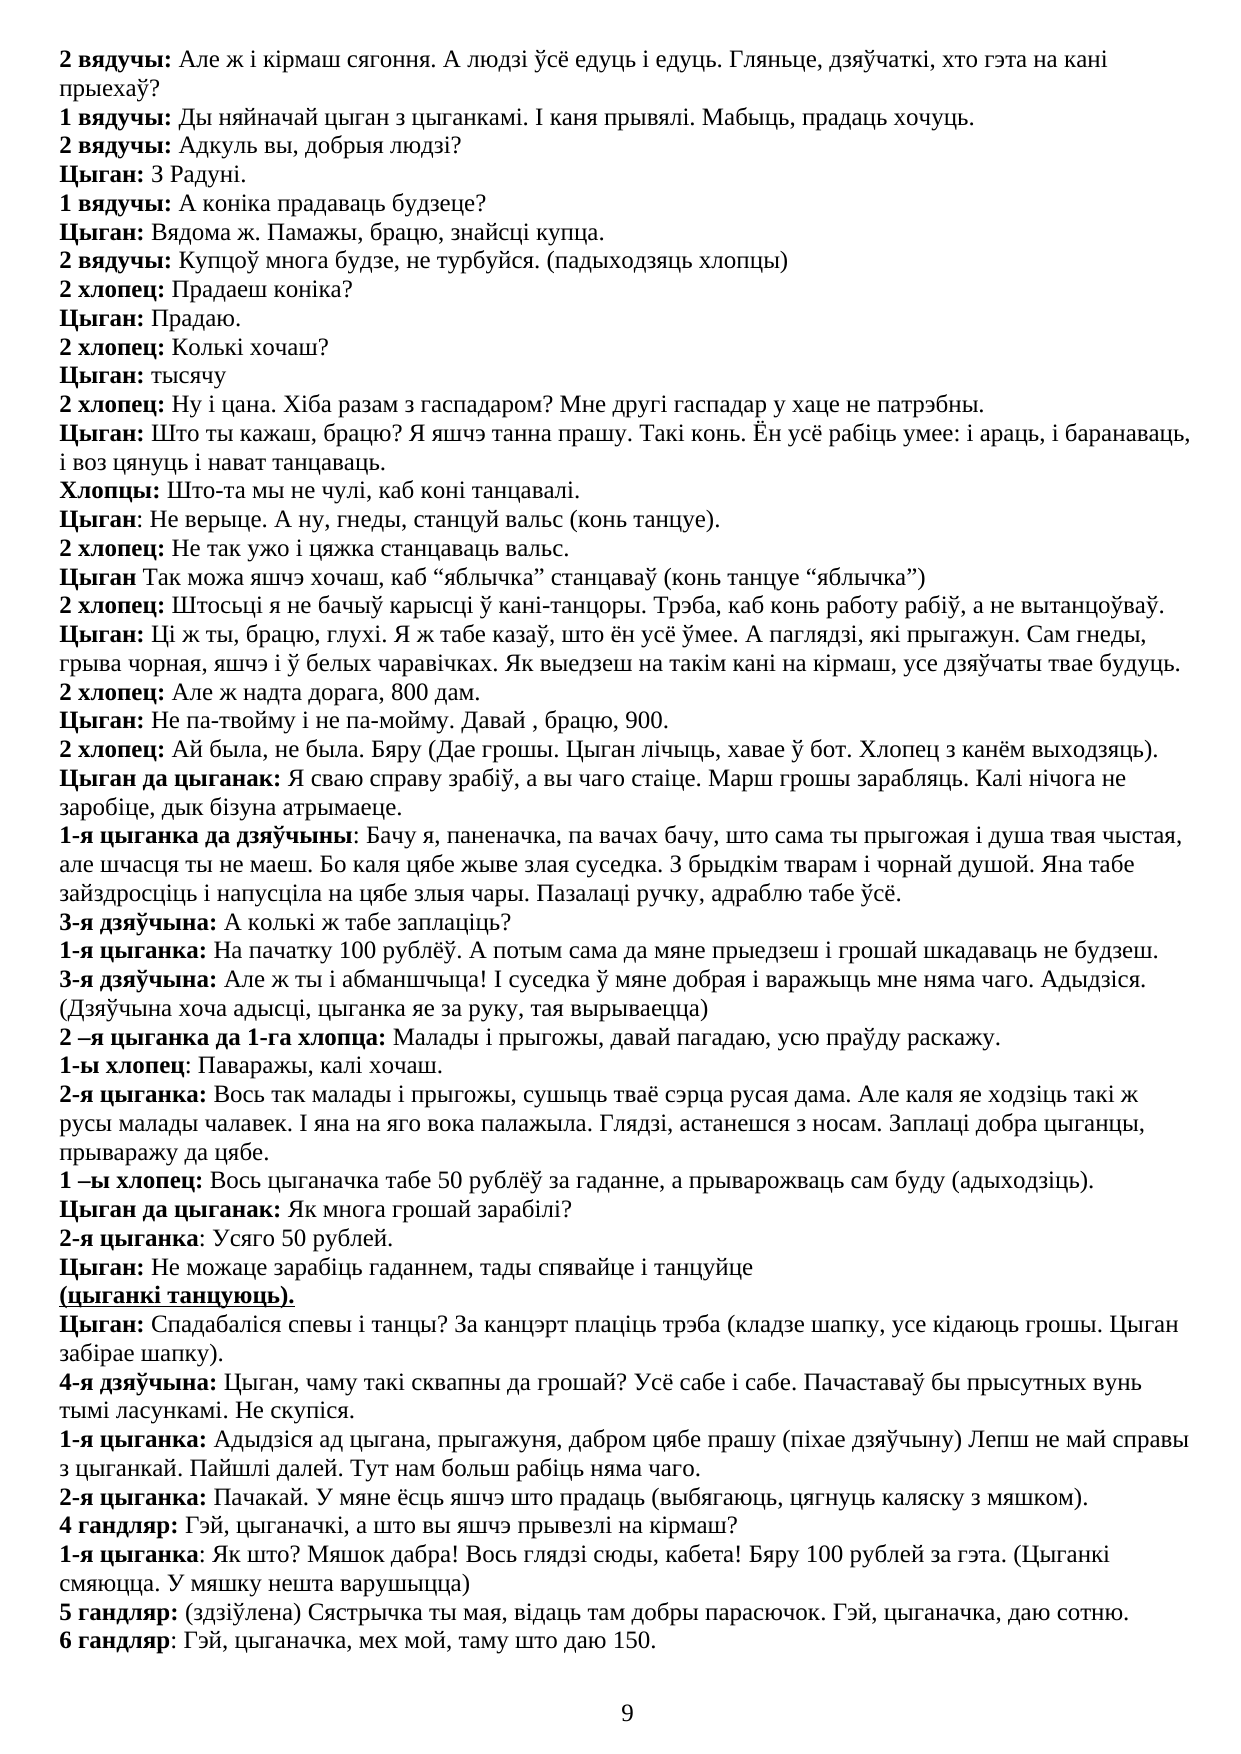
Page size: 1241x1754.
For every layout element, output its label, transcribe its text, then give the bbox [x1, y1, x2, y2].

text Цыган: Вядома ж. Памажы, брацю, знайсці купца. [59, 217, 1196, 246]
text 2 хлопец: Колькі хочаш? [59, 332, 1196, 361]
text Цыган: Ці ж ты, брацю, глухі. Я ж табе казаў, што ён усё ўмее. А паглядзі, які прыгажун. Сам гнеды, грыва чорная, яшчэ і ў белых чаравічках. Як выедзеш на такім кані на кірмаш, усе дзяўчаты твае будуць. [59, 619, 1196, 677]
text 1-я цыганка: На пачатку 100 рублёў. А потым сама да мяне прыедзеш і грошай шкадаваць не будзеш. [59, 936, 1196, 964]
text 2 хлопец: Ай была, не была. Бяру (Дае грошы. Цыган лічыць, хавае ў бот. Хлопец з канём выходзяць). [59, 734, 1196, 763]
text 4-я дзяўчына: Цыган, чаму такі сквапны да грошай? Усё сабе і сабе. Пачаставаў бы прысутных вунь тымі ласункамі. Не скупіся. [59, 1367, 1196, 1424]
text 2 вядучы: Адкуль вы, добрыя людзі? [59, 131, 1196, 159]
text Цыган: Спадабаліся спевы і танцы? За канцэрт плаціць трэба (кладзе шапку, усе кідаюць грошы. Цыган забірае шапку). [59, 1309, 1196, 1367]
text 1-я цыганка: Адыдзіся ад цыгана, прыгажуня, дабром цябе прашу (піхае дзяўчыну) Лепш не май справы з цыганкай. Пайшлі далей. Тут нам больш рабіць няма чаго. [59, 1424, 1196, 1482]
text 1-ы хлопец: Паваражы, калі хочаш. [59, 1051, 1196, 1079]
text 4 гандляр: Гэй, цыганачкі, а што вы яшчэ прывезлі на кірмаш? [59, 1511, 1196, 1539]
text (цыганкі танцуюць). [59, 1281, 1196, 1309]
text Цыган да цыганак: Як многа грошай зарабілі? [59, 1194, 1196, 1223]
text 1 вядучы: А коніка прадаваць будзеце? [59, 188, 1196, 217]
text 1-я цыганка да дзяўчыны: Бачу я, паненачка, па вачах бачу, што сама ты прыгожая і душа твая чыстая, але шчасця ты не маеш. Бо каля цябе жыве злая суседка. З брыдкім тварам і чорнай душой. Яна табе зайздросціць і напусціла на цябе злыя чары. Пазалаці ручку, адраблю табе ўсё. [59, 821, 1196, 907]
text 1-я цыганка: Як што? Мяшок дабра! Вось глядзі сюды, кабета! Бяру 100 рублей за гэта. (Цыганкі смяюцца. У мяшку нешта варушыцца) [59, 1539, 1196, 1597]
text 2 вядучы: Купцоў многа будзе, не турбуйся. (падыходзяць хлопцы) [59, 246, 1196, 274]
text 6 гандляр: Гэй, цыганачка, мех мой, таму што даю 150. [59, 1626, 1196, 1654]
text 1 вядучы: Ды няйначай цыган з цыганкамі. І каня прывялі. Мабыць, прадаць хочуць. [59, 102, 1196, 131]
text 2 хлопец: Штосьці я не бачыў карысці ў кані-танцоры. Трэба, каб конь работу рабіў, а не вытанцоўваў. [59, 591, 1196, 619]
text Цыган: Не можаце зарабіць гаданнем, тады спявайце і танцуйце [59, 1252, 1196, 1281]
text 2 хлопец: Ну і цана. Хіба разам з гаспадаром? Мне другі гаспадар у хаце не патрэбны. [59, 389, 1196, 418]
text Цыган да цыганак: Я сваю справу зрабіў, а вы чаго стаіце. Марш грошы зарабляць. Калі нічога не заробіце, дык бізуна атрымаеце. [59, 763, 1196, 821]
text 2 хлопец: Прадаеш коніка? [59, 274, 1196, 303]
text 5 гандляр: (здзіўлена) Сястрычка ты мая, відаць там добры парасючок. Гэй, цыганачка, даю сотню. [59, 1597, 1196, 1626]
text Цыган: Прадаю. [59, 303, 1196, 332]
text 2 хлопец: Але ж надта дорага, 800 дам. [59, 677, 1196, 706]
subtitle Цыган Так можа яшчэ хочаш, каб “яблычка” станцаваў (конь танцуе “яблычка”) [59, 562, 1196, 591]
text 2 хлопец: Не так ужо і цяжка станцаваць вальс. [59, 533, 1196, 562]
text 3-я дзяўчына: А колькі ж табе заплаціць? [59, 907, 1196, 936]
text Хлопцы: Што-та мы не чулі, каб коні танцавалі. [59, 476, 1196, 504]
text Цыган: тысячу [59, 361, 1196, 389]
text Цыган: Не па-твойму і не па-мойму. Давай , брацю, 900. [59, 706, 1196, 734]
text Цыган: З Радуні. [59, 159, 1196, 188]
text 2-я цыганка: Пачакай. У мяне ёсць яшчэ што прадаць (выбягаюць, цягнуць каляску з мяшком). [59, 1482, 1196, 1511]
text 2-я цыганка: Усяго 50 рублей. [59, 1223, 1196, 1252]
text 3-я дзяўчына: Але ж ты і абманшчыца! І суседка ў мяне добрая і варажыць мне няма чаго. Адыдзіся. (Дзяўчына хоча адысці, цыганка яе за руку, тая вырываецца) [59, 964, 1196, 1022]
text 2 вядучы: Але ж і кірмаш сягоння. А людзі ўсё едуць і едуць. Гляньце, дзяўчаткі, хто гэта на кані прыехаў? [59, 44, 1196, 102]
text Цыган: Не верыце. А ну, гнеды, станцуй вальс (конь танцуе). [59, 504, 1196, 533]
text Цыган: Што ты кажаш, брацю? Я яшчэ танна прашу. Такі конь. Ён усё рабіць умее: і араць, і баранаваць, і воз цянуць і нават танцаваць. [59, 418, 1196, 476]
text 2 –я цыганка да 1-га хлопца: Малады і прыгожы, давай пагадаю, усю праўду раскажу. [59, 1022, 1196, 1051]
text 2-я цыганка: Вось так малады і прыгожы, сушыць тваё сэрца русая дама. Але каля яе ходзіць такі ж русы малады чалавек. І яна на яго вока палажыла. Глядзі, астанешся з носам. Заплаці добра цыганцы, прываражу да цябе. [59, 1079, 1196, 1166]
text 1 –ы хлопец: Вось цыганачка табе 50 рублёў за гаданне, а прыварожваць сам буду (адыходзіць). [59, 1166, 1196, 1194]
